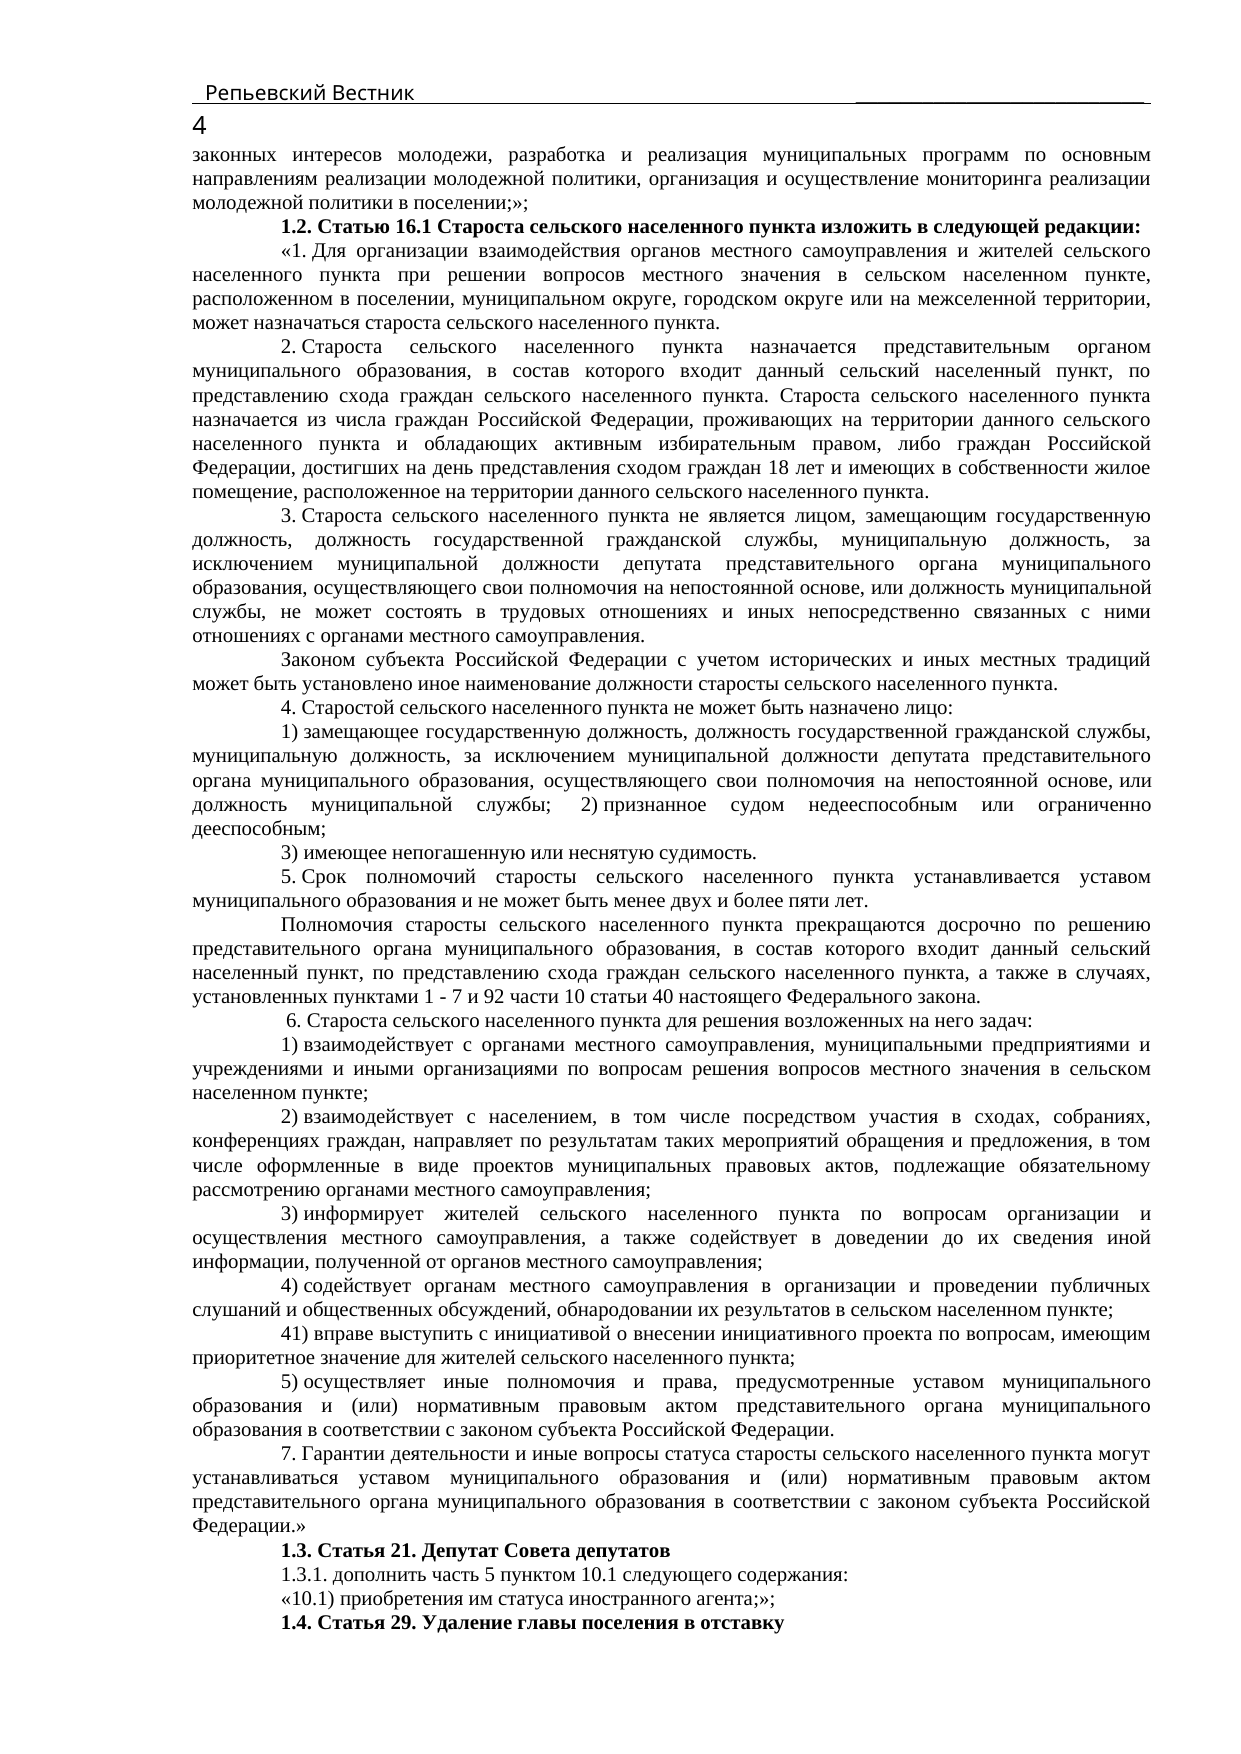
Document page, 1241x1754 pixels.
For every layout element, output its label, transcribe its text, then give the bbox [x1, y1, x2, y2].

text 3) имеющее непогашенную или неснятую судимость. [192, 840, 1152, 864]
text 41) вправе выступить с инициативой о внесении инициативного проекта по вопросам, имеющим приоритетное значение для жителей сельского населенного пункта; [192, 1321, 1152, 1369]
text Законом субъекта Российской Федерации с учетом исторических и иных местных традиций может быть установлено иное наименование должности старосты сельского населенного пункта. [192, 647, 1152, 695]
text 1) взаимодействует с органами местного самоуправления, муниципальными предприятиями и учреждениями и иными организациями по вопросам решения вопросов местного значения в сельском населенном пункте; [192, 1032, 1152, 1104]
text «1. Для организации взаимодействия органов местного самоуправления и жителей сельского населенного пункта при решении вопросов местного значения в сельском населенном пункте, расположенном в поселении, муниципальном округе, городском округе или на межселенной территории, может назначаться староста сельского населенного пункта. [192, 238, 1152, 334]
text 4. Старостой сельского населенного пункта не может быть назначено лицо: [192, 695, 1152, 719]
text «10.1) приобретения им статуса иностранного агента;»; [192, 1586, 1152, 1610]
text 2. Староста сельского населенного пункта назначается представительным органом муниципального образования, в состав которого входит данный сельский населенный пункт, по представлению схода граждан сельского населенного пункта. Староста сельского населенного пункта назначается из числа граждан Российской Федерации, проживающих на территории данного сельского населенного пункта и обладающих активным избирательным правом, либо граждан Российской Федерации, достигших на день представления сходом граждан 18 лет и имеющих в собственности жилое помещение, расположенное на территории данного сельского населенного пункта. [192, 334, 1152, 503]
text 1.3.1. дополнить часть 5 пунктом 10.1 следующего содержания: [192, 1562, 1152, 1586]
text 3. Староста сельского населенного пункта не является лицом, замещающим государственную должность, должность государственной гражданской службы, муниципальную должность, за исключением муниципальной должности депутата представительного органа муниципального образования, осуществляющего свои полномочия на непостоянной основе, или должность муниципальной службы, не может состоять в трудовых отношениях и иных непосредственно связанных с ними отношениях с органами местного самоуправления. [192, 503, 1152, 647]
text Полномочия старосты сельского населенного пункта прекращаются досрочно по решению представительного органа муниципального образования, в состав которого входит данный сельский населенный пункт, по представлению схода граждан сельского населенного пункта, а также в случаях, установленных пунктами 1 - 7 и 92 части 10 статьи 40 настоящего Федерального закона. [192, 912, 1152, 1008]
text 7. Гарантии деятельности и иные вопросы статуса старосты сельского населенного пункта могут устанавливаться уставом муниципального образования и (или) нормативным правовым актом представительного органа муниципального образования в соответствии с законом субъекта Российской Федерации.» [192, 1441, 1152, 1537]
text 3) информирует жителей сельского населенного пункта по вопросам организации и осуществления местного самоуправления, а также содействует в доведении до их сведения иной информации, полученной от органов местного самоуправления; [192, 1201, 1152, 1273]
text 1.3. Статья 21. Депутат Совета депутатов [192, 1537, 1152, 1562]
text 1.4. Статья 29. Удаление главы поселения в отставку [192, 1610, 1152, 1634]
text 6. Староста сельского населенного пункта для решения возложенных на него задач: [192, 1008, 1152, 1032]
text 1) замещающее государственную должность, должность государственной гражданской службы, муниципальную должность, за исключением муниципальной должности депутата представительного органа муниципального образования, осуществляющего свои полномочия на непостоянной основе, или должность муниципальной службы; 2) признанное судом недееспособным или ограниченно дееспособным; [192, 719, 1152, 840]
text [192, 142, 1152, 214]
text 5) осуществляет иные полномочия и права, предусмотренные уставом муниципального образования и (или) нормативным правовым актом представительного органа муниципального образования в соответствии с законом субъекта Российской Федерации. [192, 1369, 1152, 1441]
text 1.2. Статью 16.1 Староста сельского населенного пункта изложить в следующей редакции: [192, 214, 1152, 238]
text 4) содействует органам местного самоуправления в организации и проведении публичных слушаний и общественных обсуждений, обнародовании их результатов в сельском населенном пункте; [192, 1273, 1152, 1321]
text 2) взаимодействует с населением, в том числе посредством участия в сходах, собраниях, конференциях граждан, направляет по результатам таких мероприятий обращения и предложения, в том числе оформленные в виде проектов муниципальных правовых актов, подлежащие обязательному рассмотрению органами местного самоуправления; [192, 1104, 1152, 1201]
text 5. Срок полномочий старосты сельского населенного пункта устанавливается уставом муниципального образования и не может быть менее двух и более пяти лет. [192, 864, 1152, 912]
